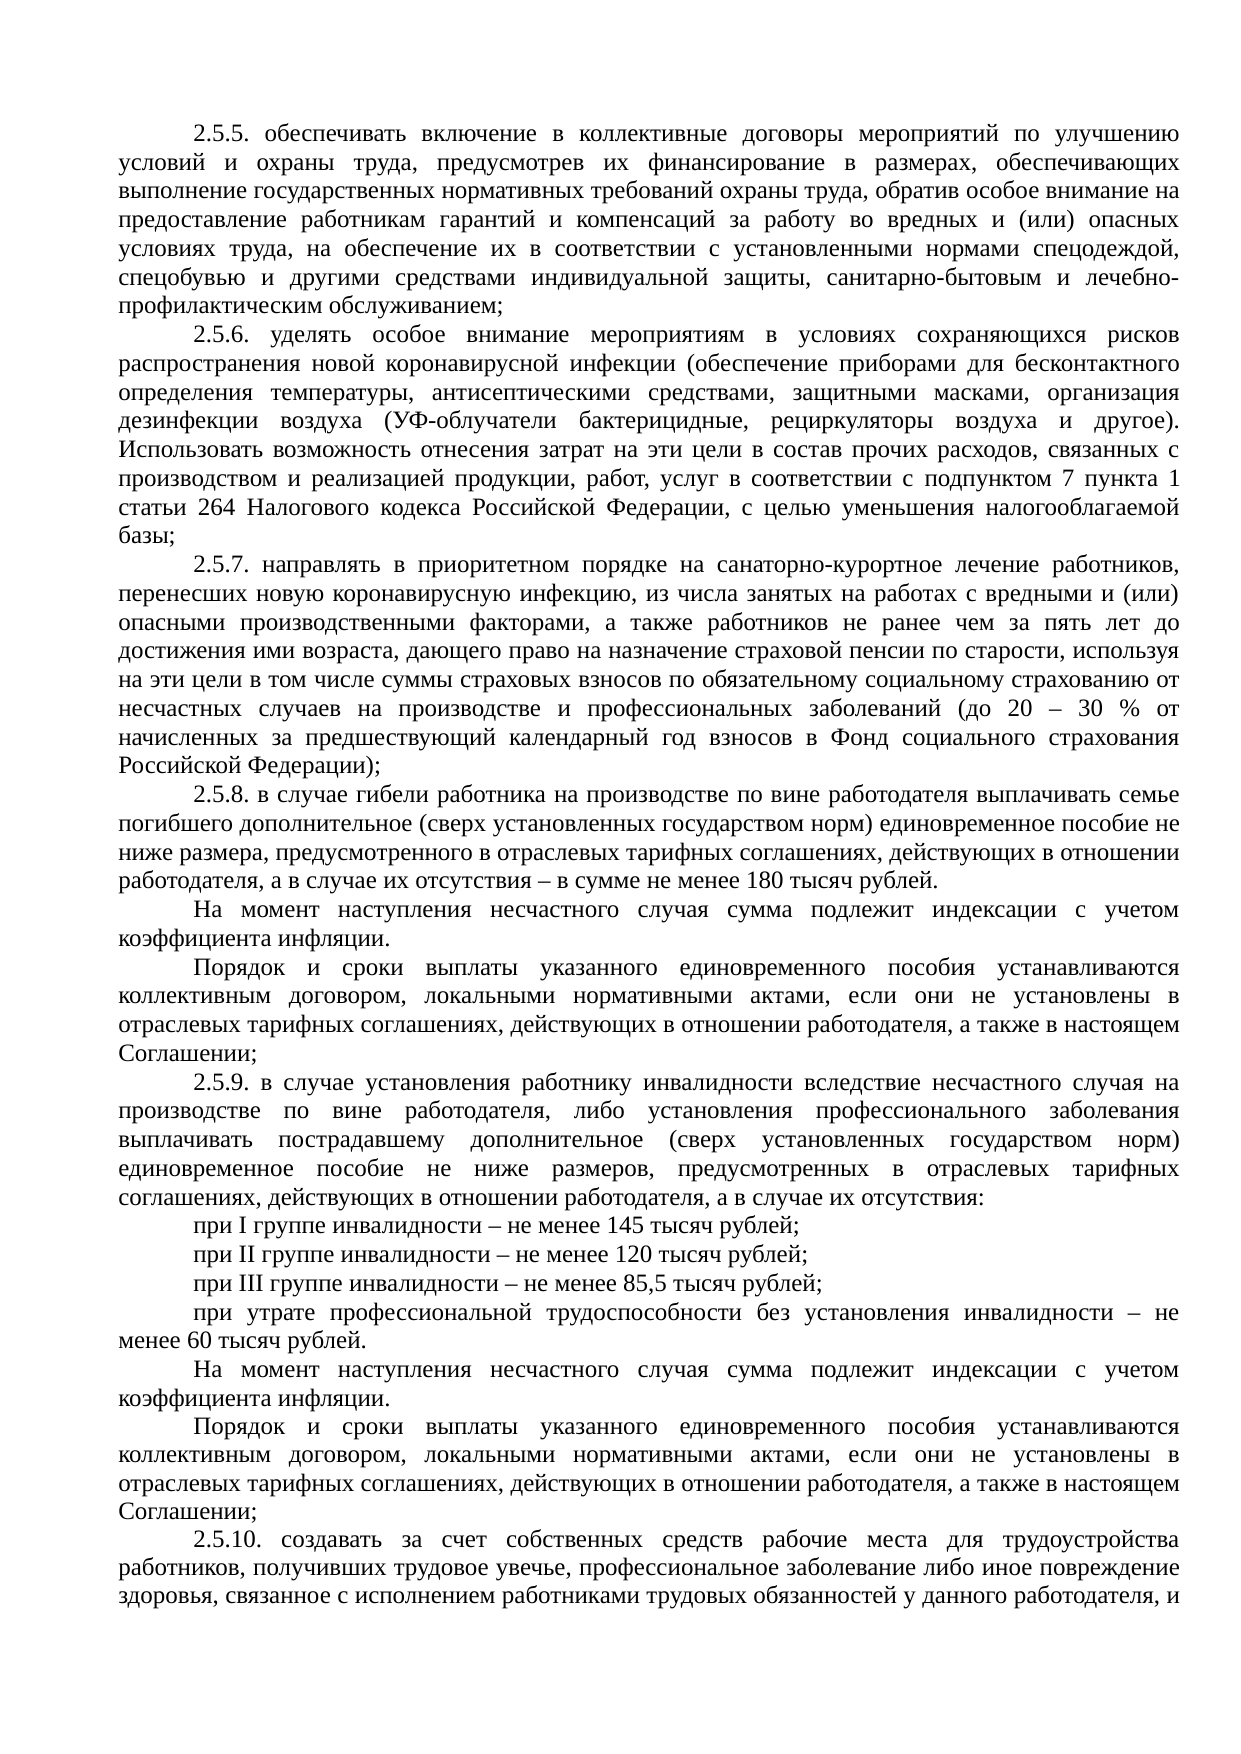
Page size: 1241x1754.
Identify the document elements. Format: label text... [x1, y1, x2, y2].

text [118, 1525, 1181, 1609]
text 2.5.6. уделять особое внимание мероприятиям в условиях сохраняющихся рисков распространения новой коронавирусной инфекции (обеспечение приборами для бесконтактного определения температуры, антисептическими средствами, защитными масками, организация дезинфекции воздуха (УФ-облучатели бактерицидные, рециркуляторы воздуха и другое). Использовать возможность отнесения затрат на эти цели в состав прочих расходов, связанных с производством и реализацией продукции, работ, услуг в соответствии с подпунктом 7 пункта 1 статьи 264 Налогового кодекса Российской Федерации, с целью уменьшения налогооблагаемой базы; [118, 319, 1181, 549]
text при I группе инвалидности – не менее 145 тысяч рублей; [118, 1211, 1181, 1239]
text Порядок и сроки выплаты указанного единовременного пособия устанавливаются коллективным договором, локальными нормативными актами, если они не установлены в отраслевых тарифных соглашениях, действующих в отношении работодателя, а также в настоящем Соглашении; [118, 1412, 1181, 1525]
text На момент наступления несчастного случая сумма подлежит индексации с учетом коэффициента инфляции. [118, 1354, 1181, 1412]
text при III группе инвалидности – не менее 85,5 тысяч рублей; [118, 1268, 1181, 1297]
text при II группе инвалидности – не менее 120 тысяч рублей; [118, 1239, 1181, 1268]
text 2.5.8. в случае гибели работника на производстве по вине работодателя выплачивать семье погибшего дополнительное (сверх установленных государством норм) единовременное пособие не ниже размера, предусмотренного в отраслевых тарифных соглашениях, действующих в отношении работодателя, а в случае их отсутствия – в сумме не менее 180 тысяч рублей. [118, 779, 1181, 894]
text Порядок и сроки выплаты указанного единовременного пособия устанавливаются коллективным договором, локальными нормативными актами, если они не установлены в отраслевых тарифных соглашениях, действующих в отношении работодателя, а также в настоящем Соглашении; [118, 952, 1181, 1067]
text 2.5.7. направлять в приоритетном порядке на санаторно-курортное лечение работников, перенесших новую коронавирусную инфекцию, из числа занятых на работах с вредными и (или) опасными производственными факторами, а также работников не ранее чем за пять лет до достижения ими возраста, дающего право на назначение страховой пенсии по старости, используя на эти цели в том числе суммы страховых взносов по обязательному социальному страхованию от несчастных случаев на производстве и профессиональных заболеваний (до 20 – 30 % от начисленных за предшествующий календарный год взносов в Фонд социального страхования Российской Федерации); [118, 549, 1181, 779]
text при утрате профессиональной трудоспособности без установления инвалидности – не менее 60 тысяч рублей. [118, 1297, 1181, 1354]
text 2.5.9. в случае установления работнику инвалидности вследствие несчастного случая на производстве по вине работодателя, либо установления профессионального заболевания выплачивать пострадавшему дополнительное (сверх установленных государством норм) единовременное пособие не ниже размеров, предусмотренных в отраслевых тарифных соглашениях, действующих в отношении работодателя, а в случае их отсутствия: [118, 1067, 1181, 1211]
text На момент наступления несчастного случая сумма подлежит индексации с учетом коэффициента инфляции. [118, 894, 1181, 952]
text 2.5.5. обеспечивать включение в коллективные договоры мероприятий по улучшению условий и охраны труда, предусмотрев их финансирование в размерах, обеспечивающих выполнение государственных нормативных требований охраны труда, обратив особое внимание на предоставление работникам гарантий и компенсаций за работу во вредных и (или) опасных условиях труда, на обеспечение их в соответствии с установленными нормами спецодеждой, спецобувью и другими средствами индивидуальной защиты, санитарно-бытовым и лечебно-профилактическим обслуживанием; [118, 118, 1181, 319]
